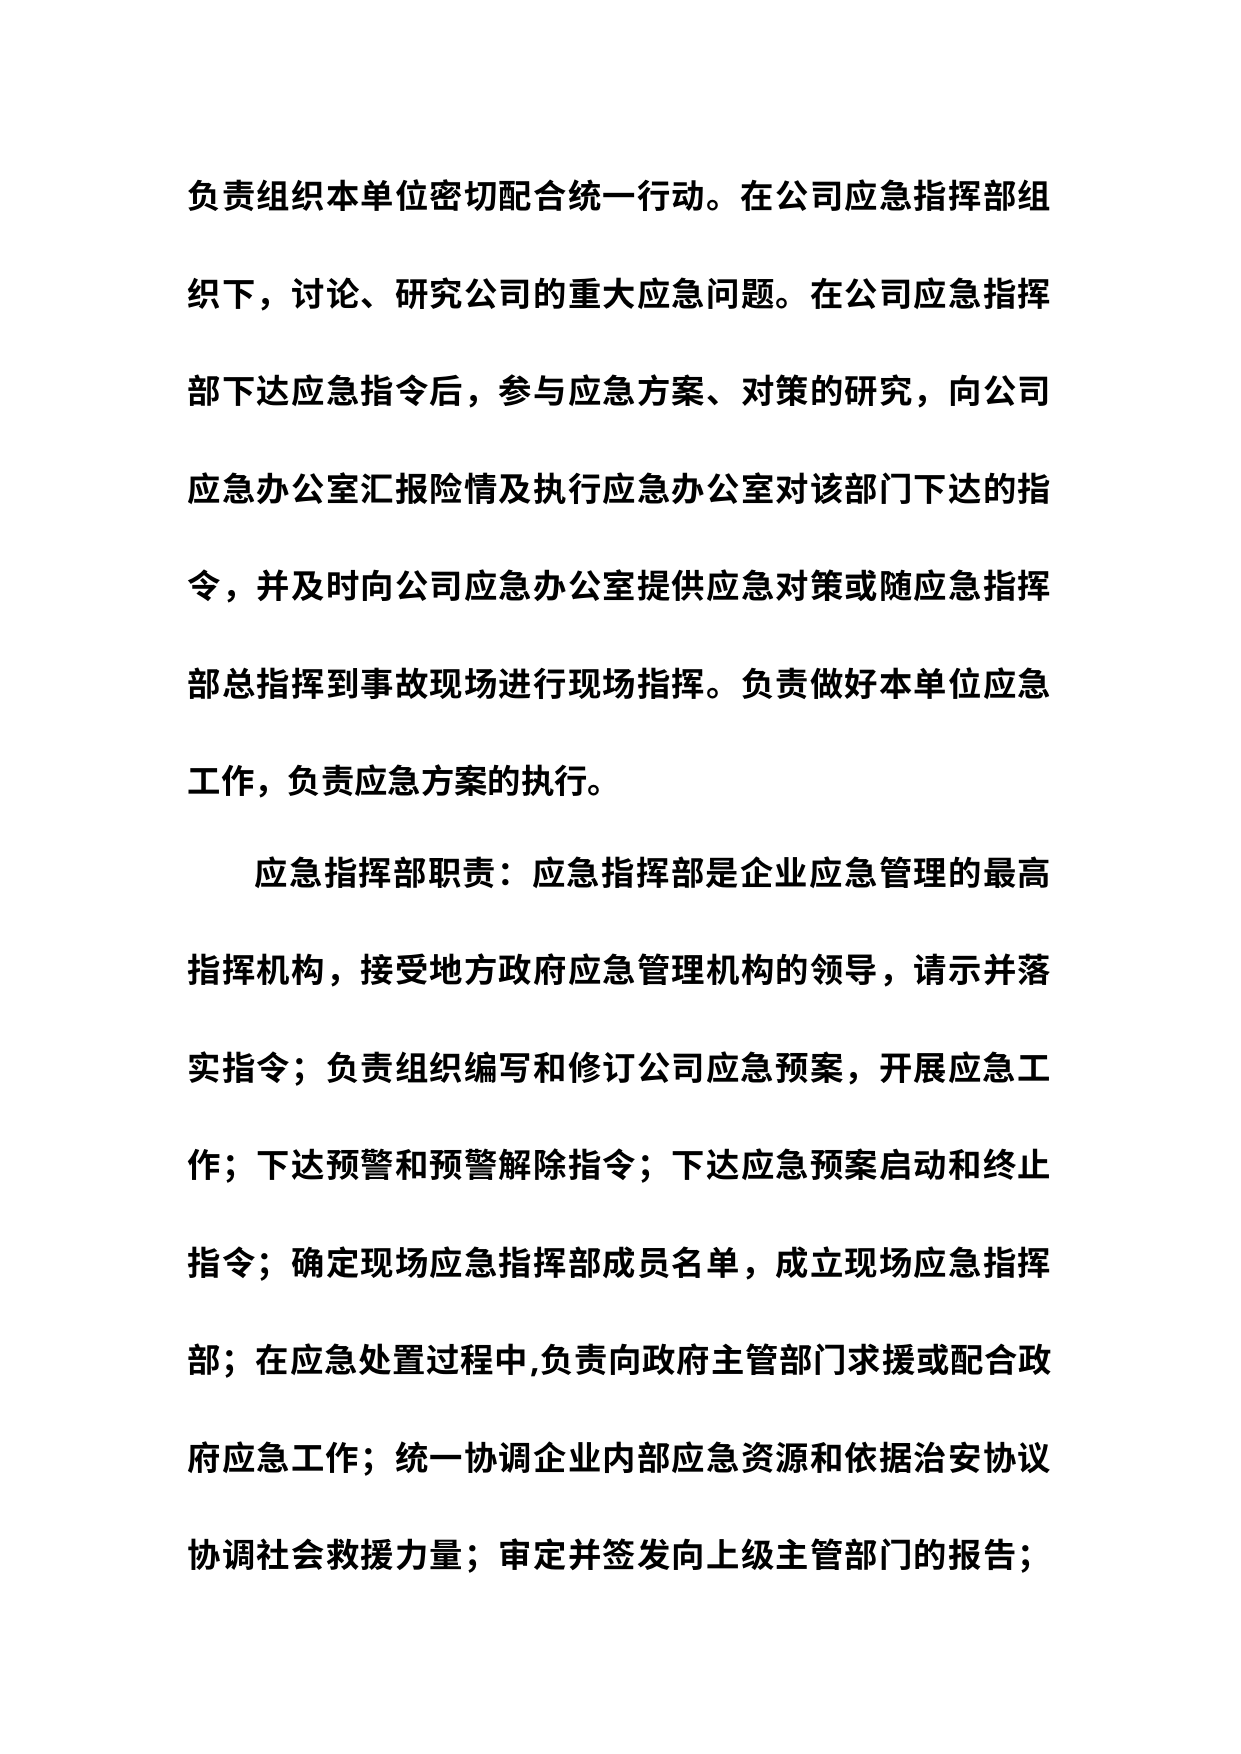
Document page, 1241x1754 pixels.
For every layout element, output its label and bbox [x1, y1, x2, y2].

text [187, 162, 1053, 812]
text [187, 838, 1053, 1586]
